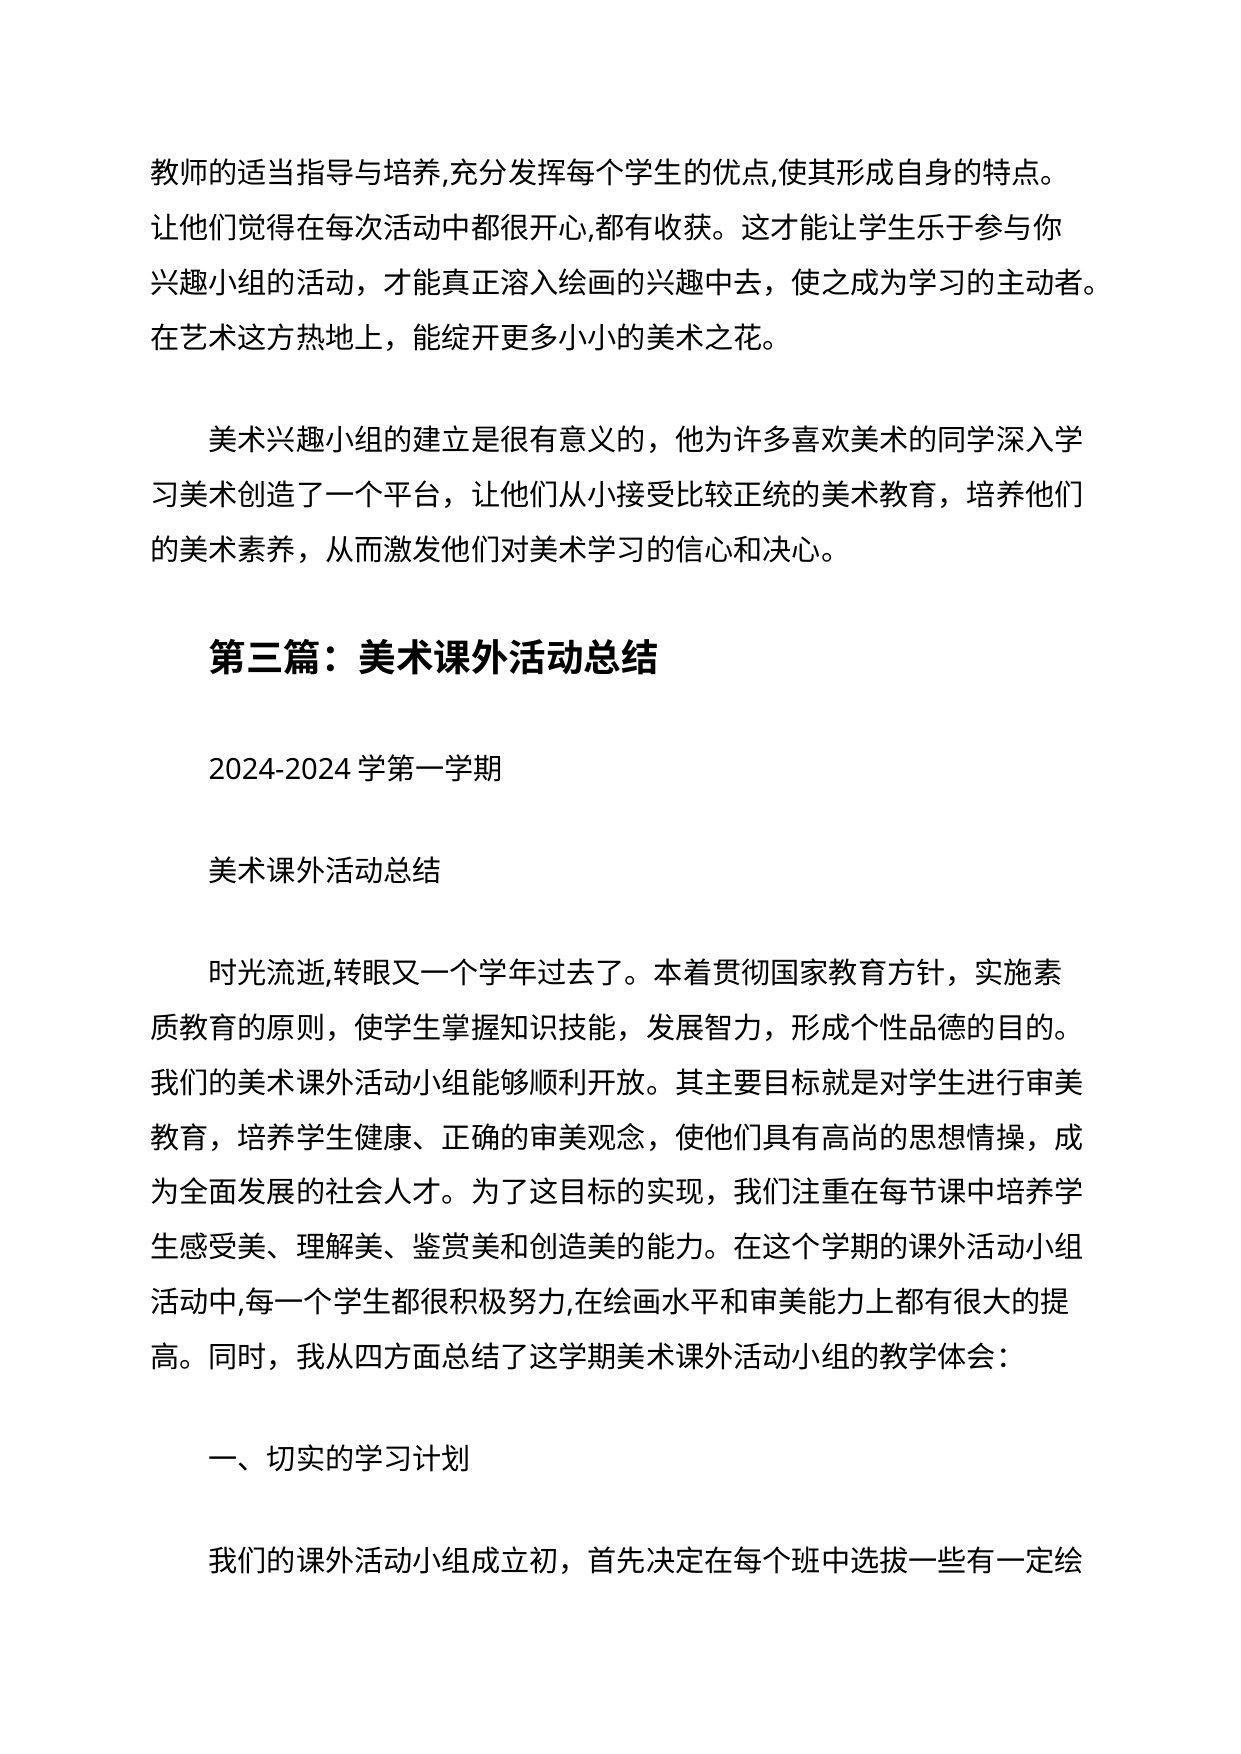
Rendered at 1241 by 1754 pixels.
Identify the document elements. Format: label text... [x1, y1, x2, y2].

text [150, 150, 1090, 357]
text 一、切实的学习计划 [150, 1436, 1090, 1478]
text 美术兴趣小组的建立是很有意义的，他为许多喜欢美术的同学深入学习美术创造了一个平台，让他们从小接受比较正统的美术教育，培养他们的美术素养，从而激发他们对美术学习的信心和决心。 [150, 417, 1090, 569]
text 第三篇：美术课外活动总结 [150, 628, 1090, 682]
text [150, 1537, 1090, 1580]
text 2024-2024学第一学期 [150, 746, 1090, 788]
text 时光流逝,转眼又一个学年过去了。本着贯彻国家教育方针，实施素质教育的原则，使学生掌握知识技能，发展智力，形成个性品德的目的。我们的美术课外活动小组能够顺利开放。其主要目标就是对学生进行审美教育，培养学生健康、正确的审美观念，使他们具有高尚的思想情操，成为全面发展的社会人才。为了这目标的实现，我们注重在每节课中培养学生感受美、理解美、鉴赏美和创造美的能力。在这个学期的课外活动小组活动中,每一个学生都很积极努力,在绘画水平和审美能力上都有很大的提高。同时，我从四方面总结了这学期美术课外活动小组的教学体会： [150, 949, 1090, 1376]
text 美术课外活动总结 [150, 848, 1090, 890]
